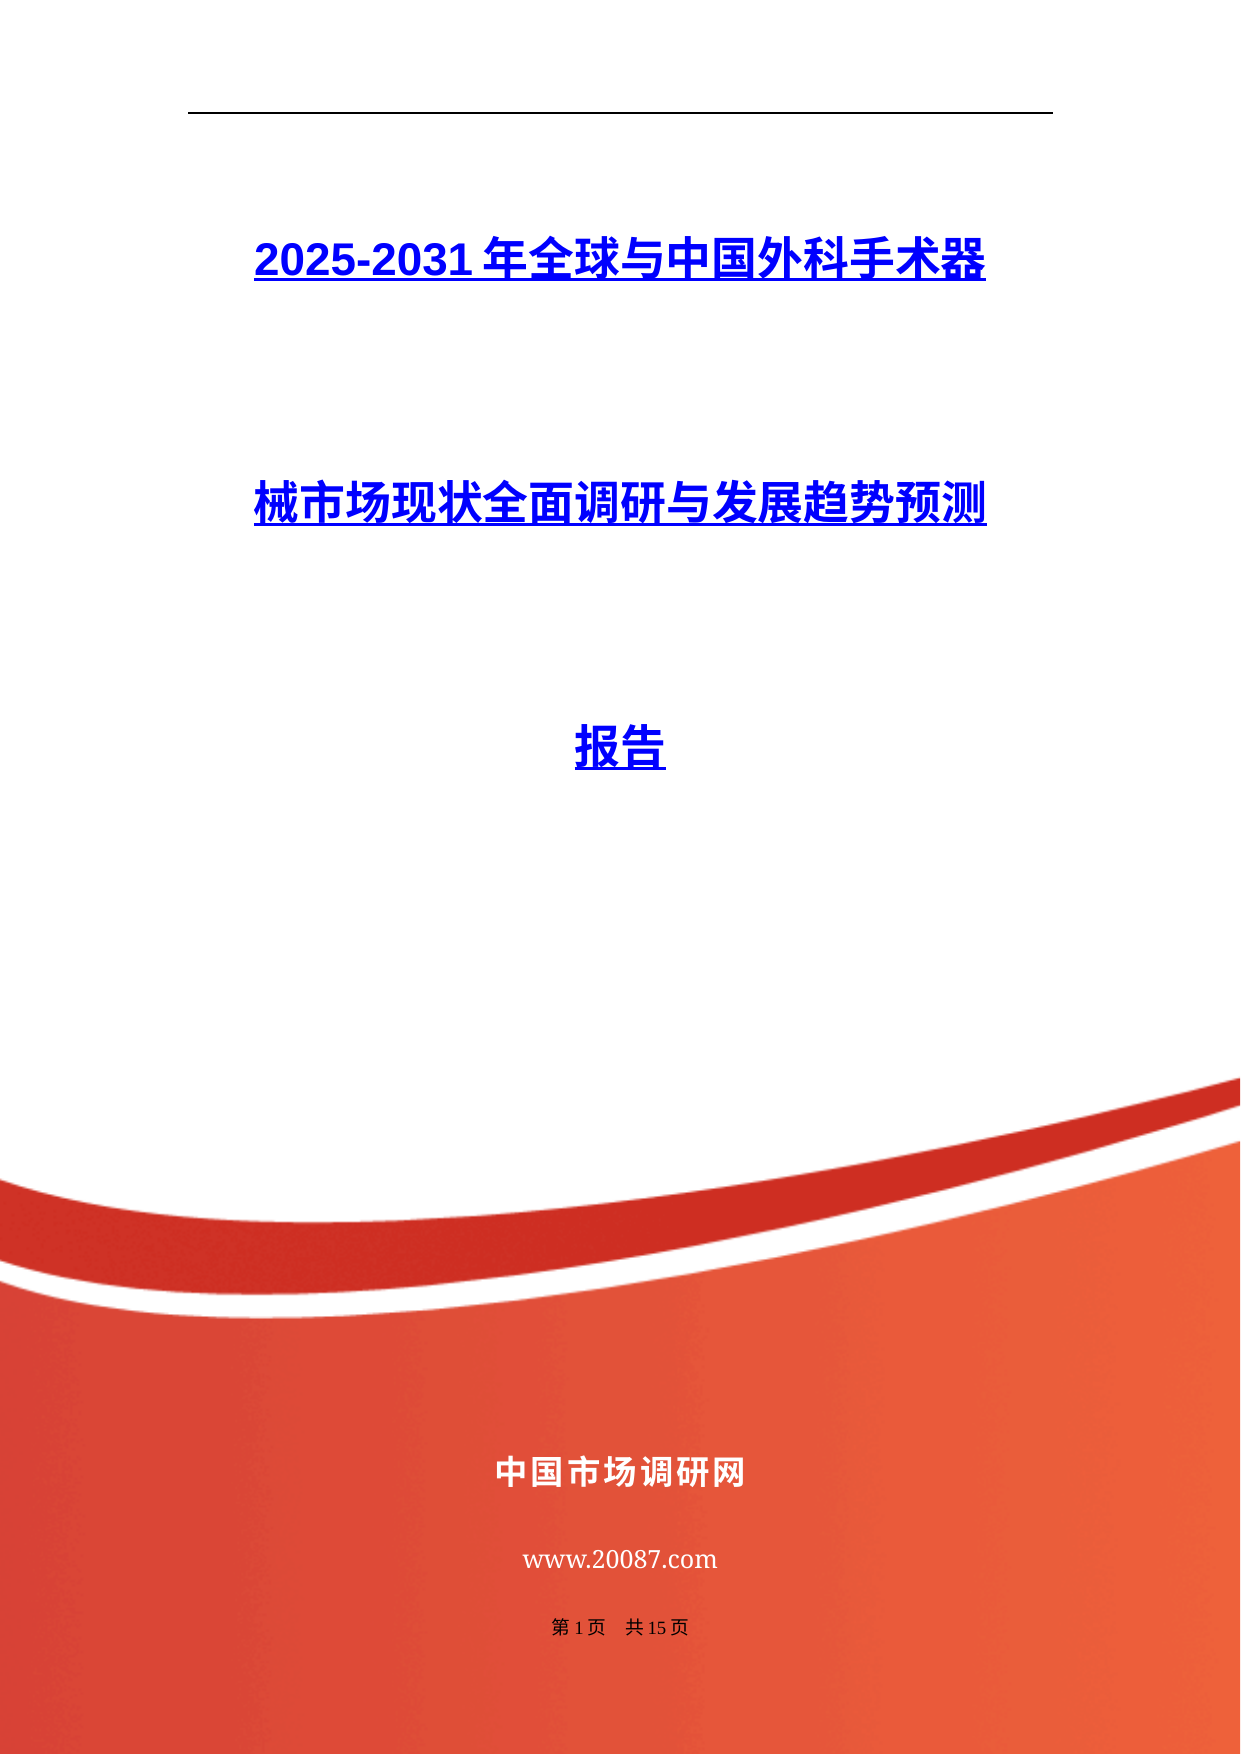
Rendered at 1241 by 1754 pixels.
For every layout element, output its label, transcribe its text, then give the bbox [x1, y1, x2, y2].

table_header 2025-2031年全球与中国外科手术器械市场现状全面调研与发展趋势预测报告 [188, 207, 1053, 871]
picture [0, 1006, 1241, 1754]
subtitle 中国市场调研网 [187, 1437, 1053, 1502]
text www.20087.com [187, 1526, 1053, 1591]
